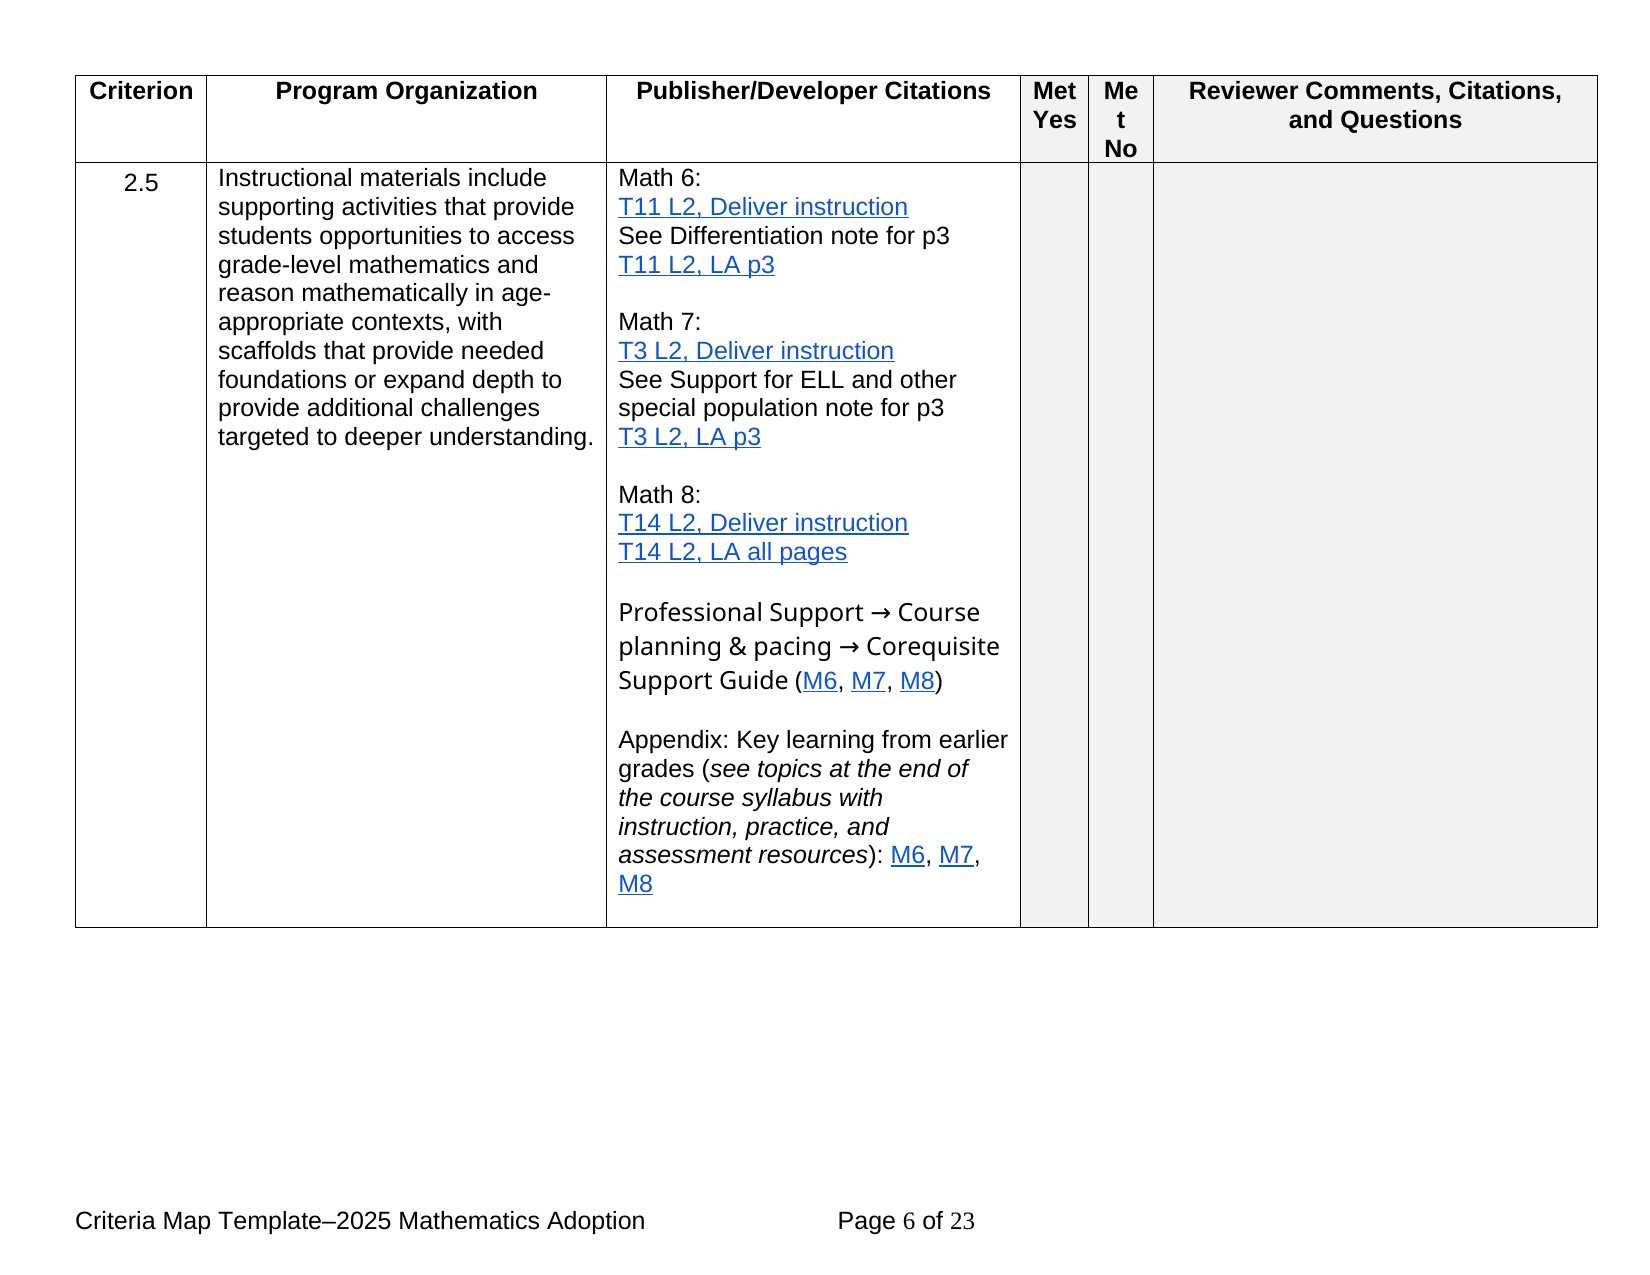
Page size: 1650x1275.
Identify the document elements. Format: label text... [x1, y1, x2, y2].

table_header Criterion [76, 76, 206, 162]
table_cell 2.5 [76, 163, 206, 927]
table_cell Math 6: T11 L2, Deliver instruction See Differentiation note for p3 T11 L2, LA p3 Math 7: T3 L2, Deliver instruction See Support for ELL and other special population note for p3 T3 L2, LA p3 Math 8: T14 L2, Deliver instruction T14 L2, LA all pages M6, M7, M8) Appendix: Key learning from earlier grades (see topics at the end of the course syllabus with instruction, practice, and assessment resources): M6, M7, M8 [607, 163, 1020, 927]
table_header Publisher/Developer Citations [607, 76, 1020, 162]
table_header Program Organization [207, 76, 606, 162]
table_cell [1154, 163, 1597, 927]
table_header Met Yes [1021, 76, 1088, 162]
table_header Met No [1089, 76, 1153, 162]
table_cell [1089, 163, 1153, 927]
table_header Reviewer Comments, Citations, and Questions [1154, 76, 1597, 162]
table_cell [1021, 163, 1088, 927]
table_cell Instructional materials include supporting activities that provide students opportunities to access grade-level mathematics and reason mathematically in age-appropriate contexts, with scaffolds that provide needed foundations or expand depth to provide additional challenges targeted to deeper understanding. [207, 163, 606, 927]
